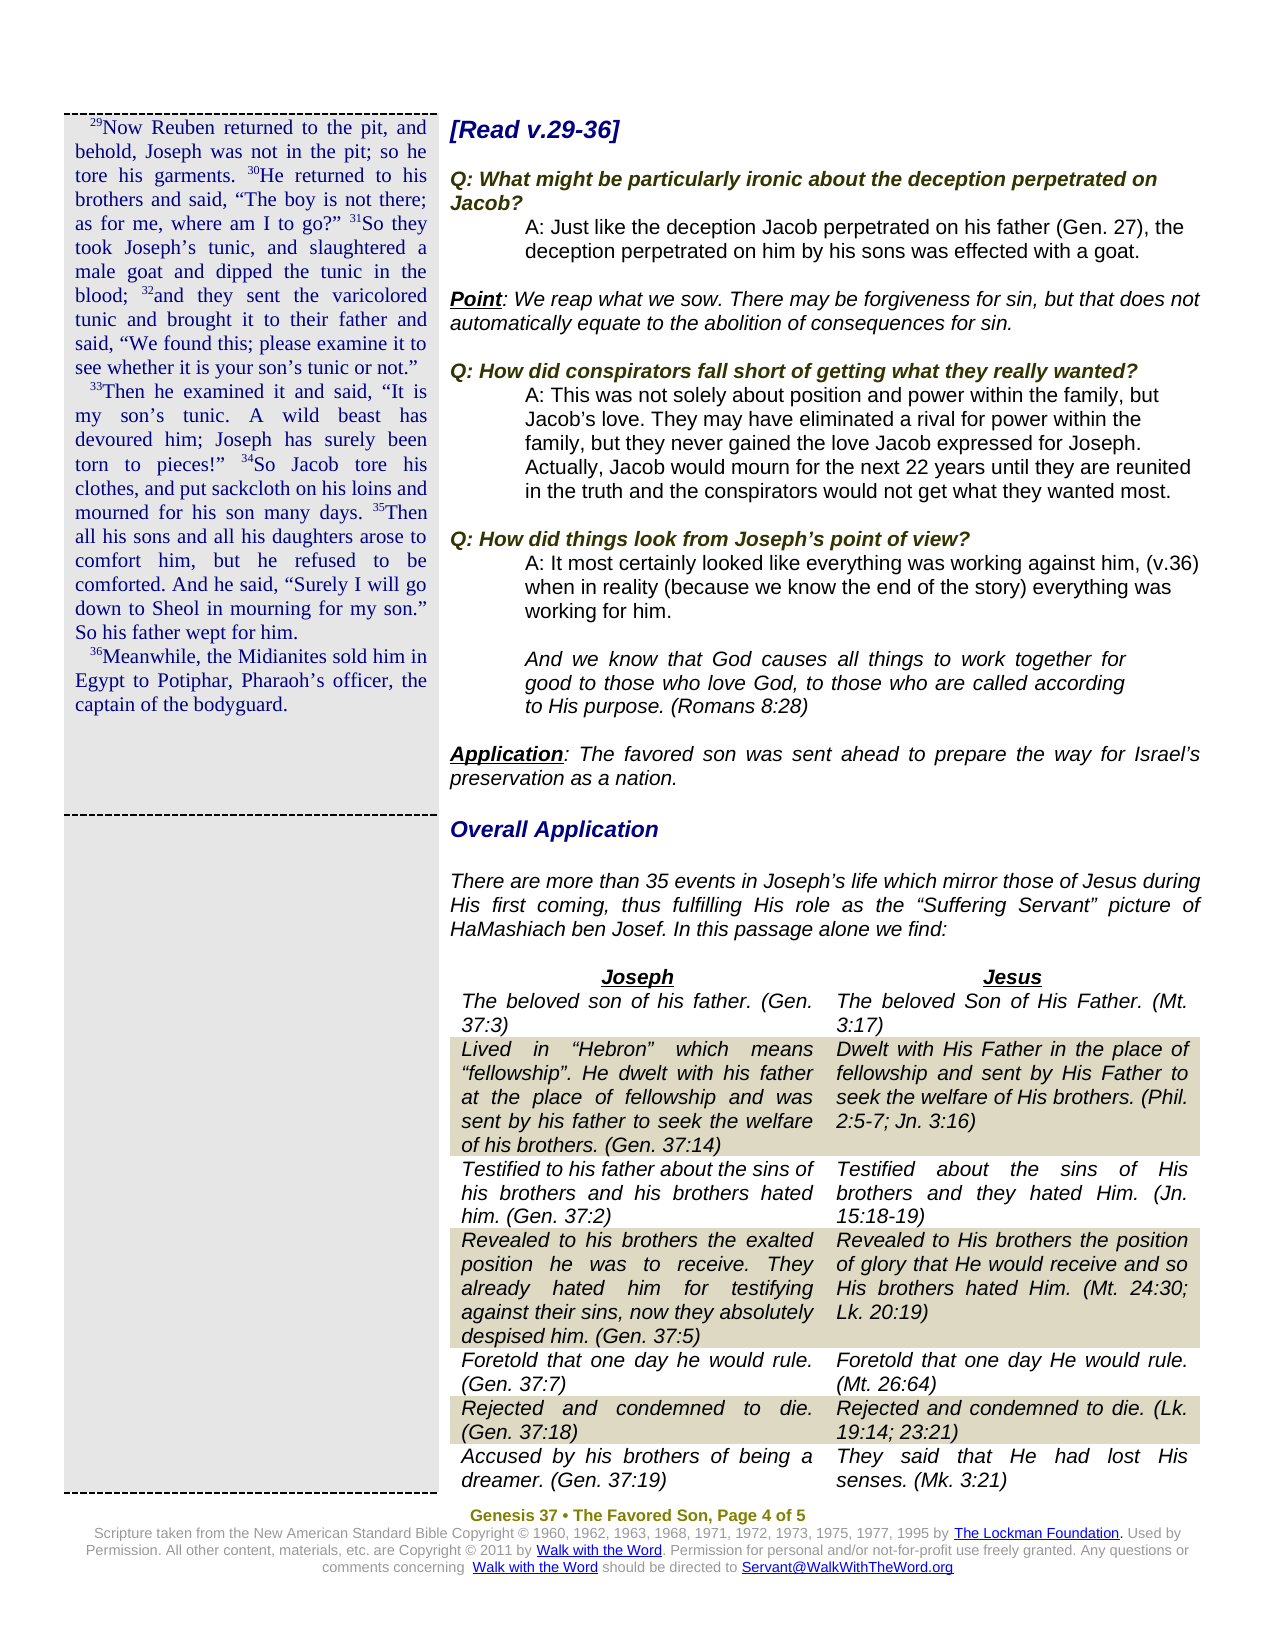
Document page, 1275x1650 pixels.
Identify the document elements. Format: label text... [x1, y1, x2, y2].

table_header 29Now Reuben returned to the pit, and behold, Joseph was not in the pit; so he tore his garments. 30He returned to his brothers and said, “The boy is not there; as for me, where am I to go?” 31So they took Joseph’s tunic, and slaughtered a male goat and dipped the tunic in the blood; 32and they sent the varicolored tunic and brought it to their father and said, “We found this; please examine it to see whether it is your son’s tunic or not.” 33Then he examined it and said, “It is my son’s tunic. A wild beast has devoured him; Joseph has surely been torn to pieces!” 34So Jacob tore his clothes, and put sackcloth on his loins and mourned for his son many days. 35Then all his sons and all his daughters arose to comfort him, but he refused to be comforted. And he said, “Surely I will go down to Sheol in mourning for my son.” So his father wept for him. 36Meanwhile, the Midianites sold him in Egypt to Potiphar, Pharaoh’s officer, the captain of the bodyguard. [64, 113, 439, 814]
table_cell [439, 814, 1213, 1492]
table_cell [64, 814, 439, 1492]
table_header [Read v.29-36] Q: What might be particularly ironic about the deception perpetrated on Jacob? A: Just like the deception Jacob perpetrated on his father (Gen. 27), the deception perpetrated on him by his sons was effected with a goat. Point: We reap what we sow. There may be forgiveness for sin, but that does not automatically equate to the abolition of consequences for sin. Q: How did conspirators fall short of getting what they really wanted? A: This was not solely about position and power within the family, but Jacob’s love. They may have eliminated a rival for power within the family, but they never gained the love Jacob expressed for Joseph. Actually, Jacob would mourn for the next 22 years until they are reunited in the truth and the conspirators would not get what they wanted most. Q: How did things look from Joseph’s point of view? A: It most certainly looked like everything was working against him, (v.36) when in reality (because we know the end of the story) everything was working for him. And we know that God causes all things to work together for good to those who love God, to those who are called according to His purpose. (Romans 8:28) Application: The favored son was sent ahead to prepare the way for Israel’s preservation as a nation. [439, 113, 1213, 814]
